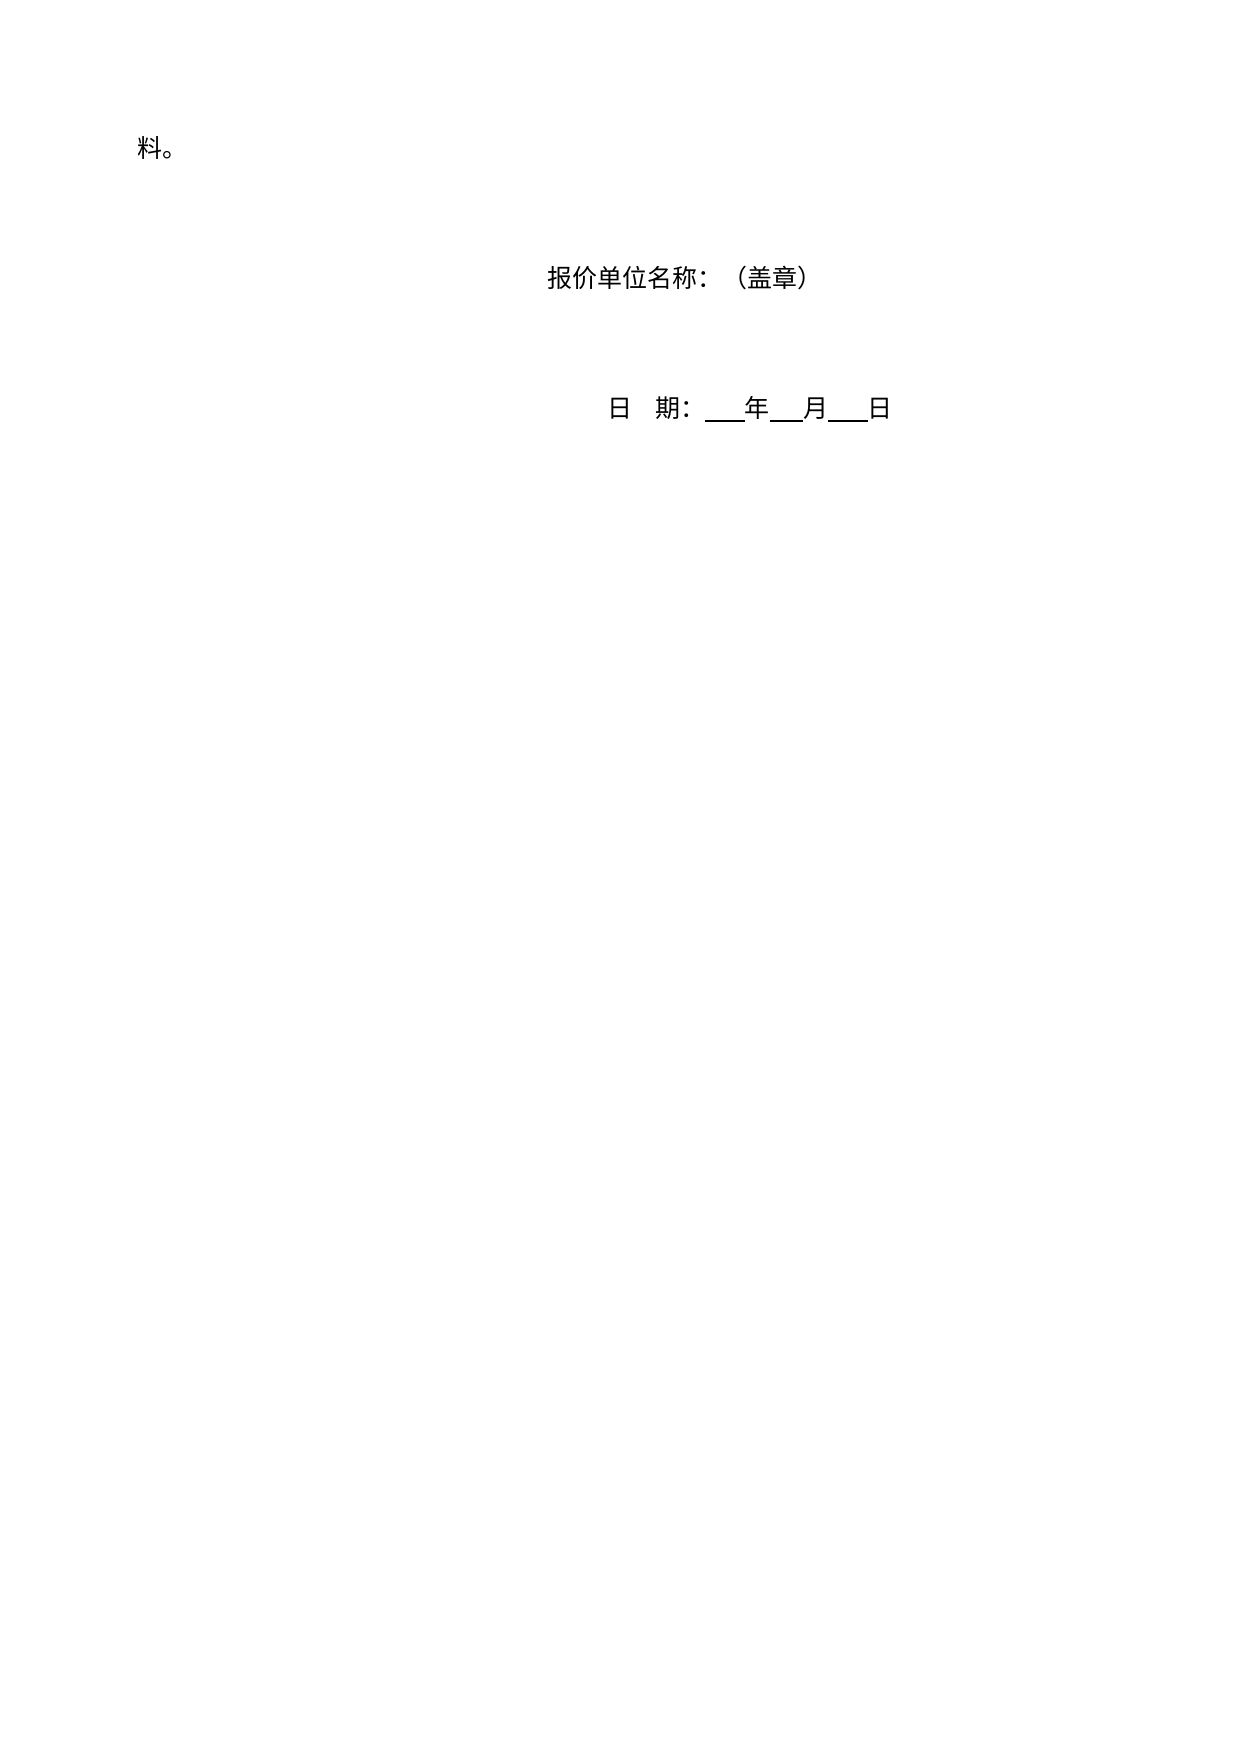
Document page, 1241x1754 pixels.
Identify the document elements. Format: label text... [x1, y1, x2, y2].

table_cell 报价单位名称：（盖章） 日 期： 年 月 日 [126, 179, 1114, 439]
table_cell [126, 113, 1114, 179]
